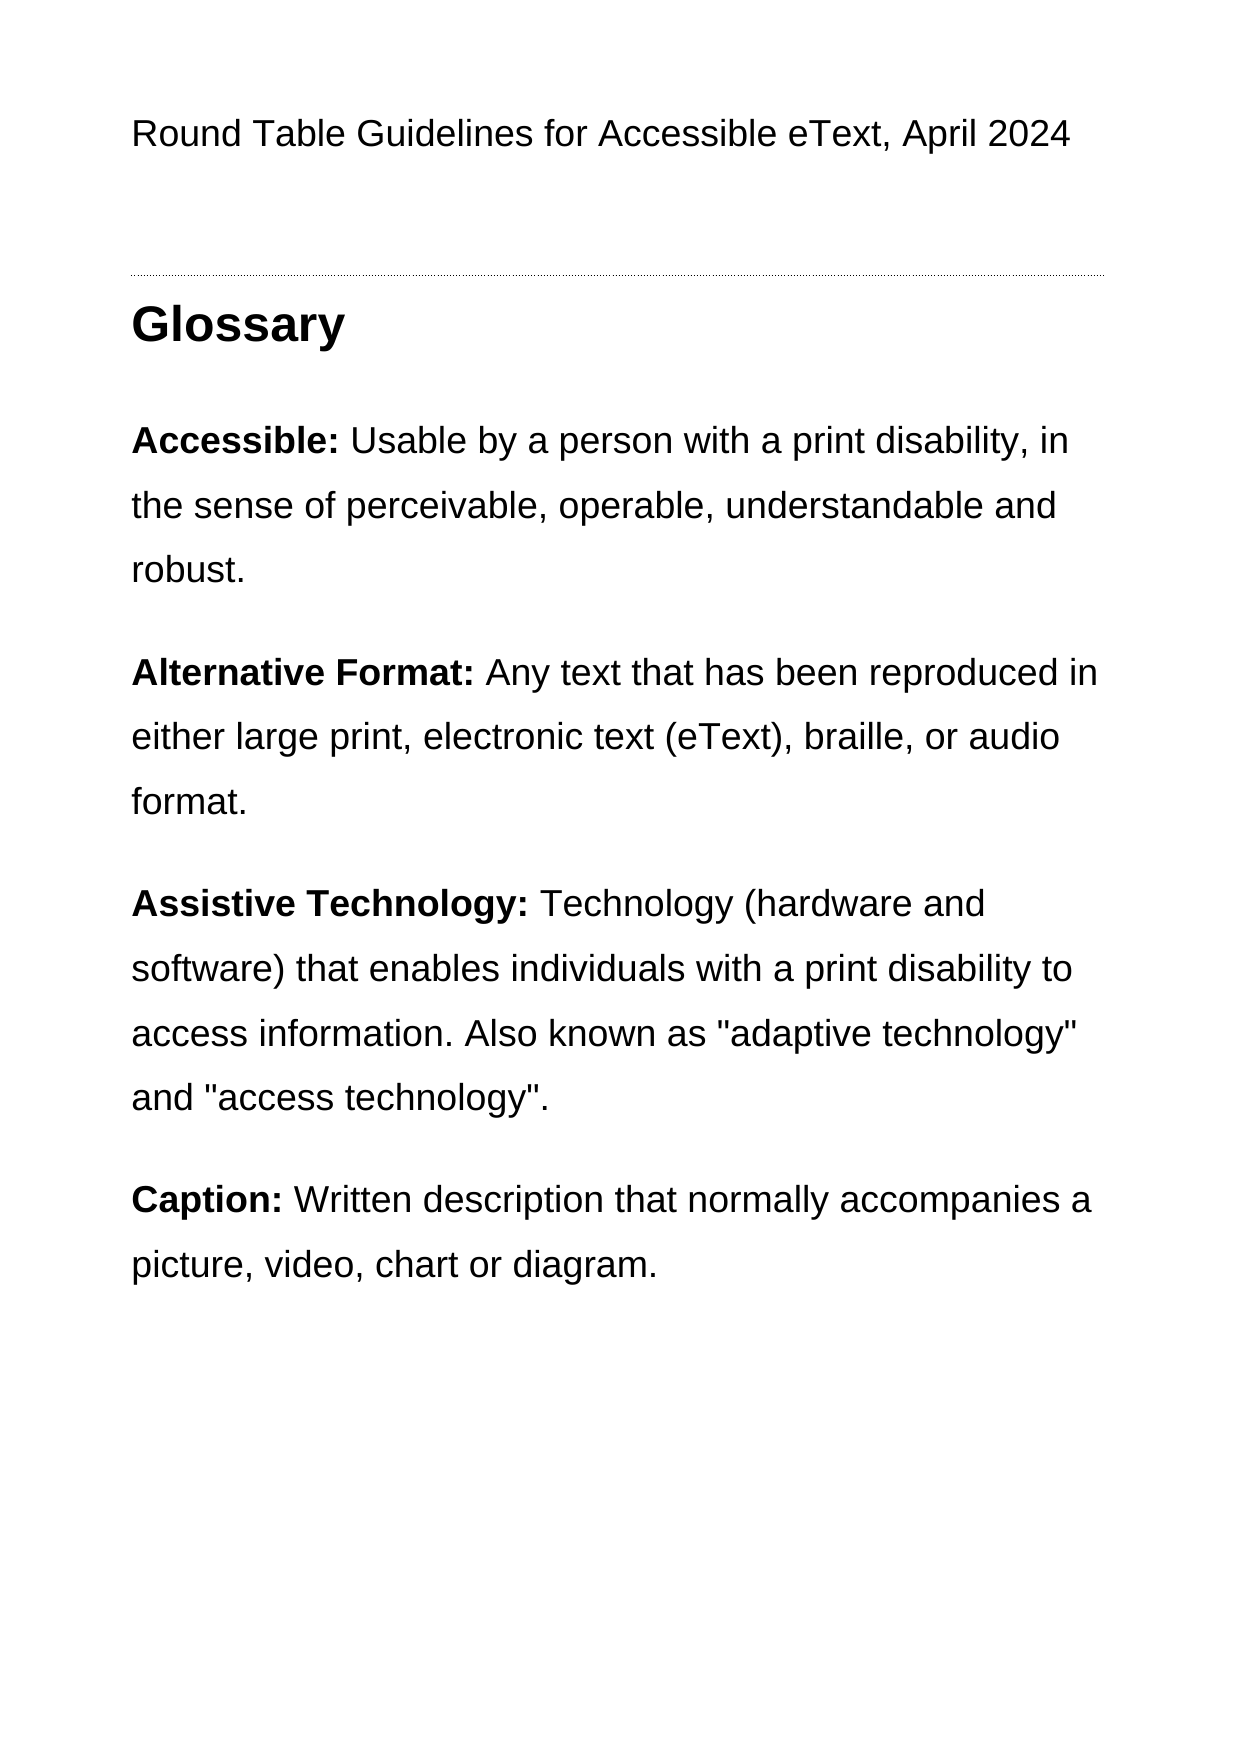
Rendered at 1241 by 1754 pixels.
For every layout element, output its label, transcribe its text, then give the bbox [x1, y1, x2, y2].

text Caption: Written description that normally accompanies a picture, video, chart or diagram. [131, 1178, 1106, 1285]
text Assistive Technology: Technology (hardware and software) that enables individuals with a print disability to access information. Also known as "adaptive technology" and "access technology". [131, 881, 1106, 1118]
text Alternative Format: Any text that has been reproduced in either large print, electronic text (eText), braille, or audio format. [131, 650, 1106, 822]
subtitle Glossary [131, 275, 1106, 352]
text Accessible: Usable by a person with a print disability, in the sense of perceivable, operable, understandable and robust. [131, 418, 1106, 591]
